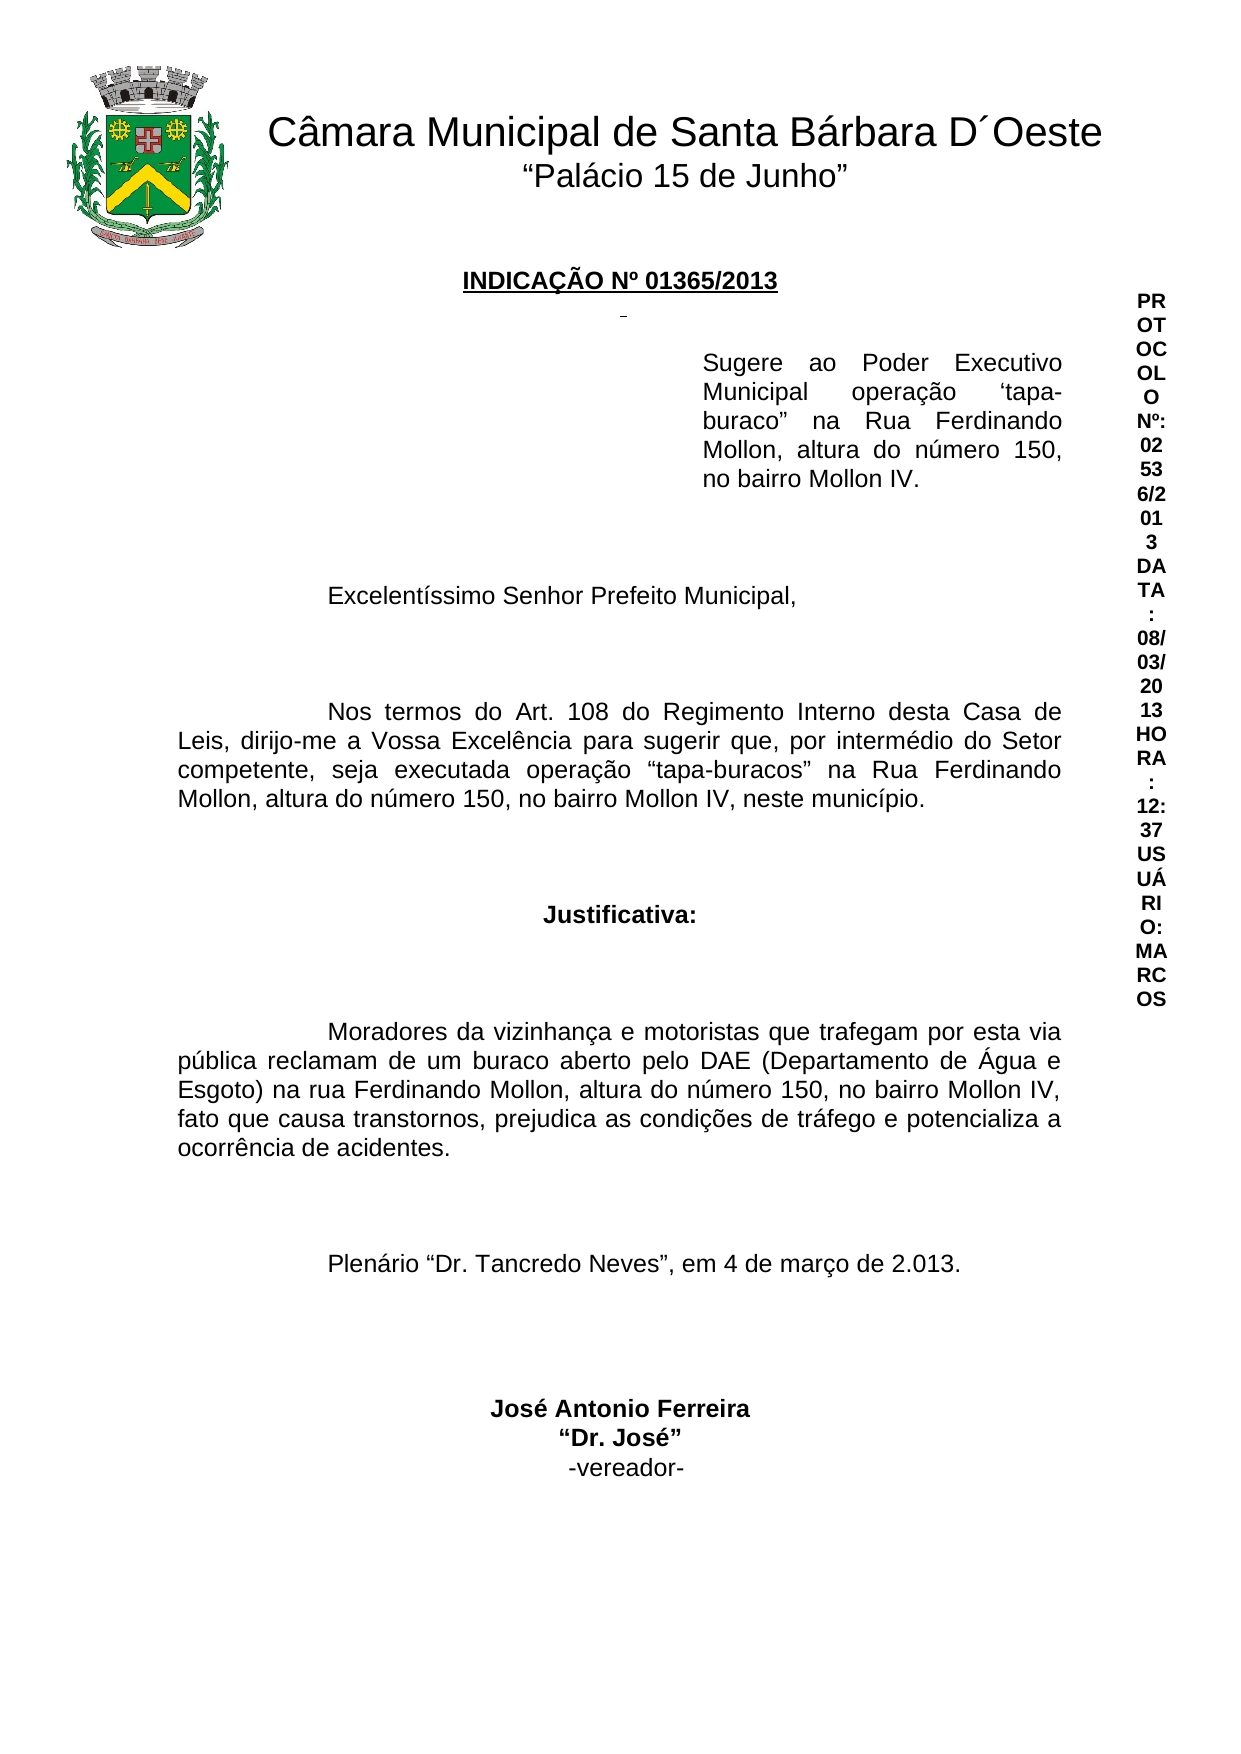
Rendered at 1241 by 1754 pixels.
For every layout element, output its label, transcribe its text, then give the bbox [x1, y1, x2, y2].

text “Dr. José” [177, 1423, 1063, 1452]
text Excelentíssimo Senhor Prefeito Municipal, [177, 581, 1063, 609]
text -vereador- [177, 1452, 1063, 1481]
text Justificativa: [177, 900, 1063, 929]
text José Antonio Ferreira [177, 1394, 1063, 1423]
text Plenário “Dr. Tancredo Neves”, em 4 de março de 2.013. [177, 1249, 1063, 1278]
text Sugere ao Poder Executivo Municipal operação ‘tapa-buraco” na Rua Ferdinando Mollon, altura do número 150, no bairro Mollon IV. [702, 348, 1063, 493]
text Moradores da vizinhança e motoristas que trafegam por esta via pública reclamam de um buraco aberto pelo DAE (Departamento de Água e Esgoto) na rua Ferdinando Mollon, altura do número 150, no bairro Mollon IV, fato que causa transtornos, prejudica as condições de tráfego e potencializa a ocorrência de acidentes. [177, 1016, 1063, 1162]
text Nos termos do Art. 108 do Regimento Interno desta Casa de Leis, dirijo-me a Vossa Excelência para sugerir que, por intermédio do Setor competente, seja executada operação “tapa-buracos” na Rua Ferdinando Mollon, altura do número 150, no bairro Mollon IV, neste município. [177, 697, 1063, 813]
picture [66, 66, 236, 255]
title INDICAÇÃO Nº 01365/2013 [177, 266, 1063, 295]
